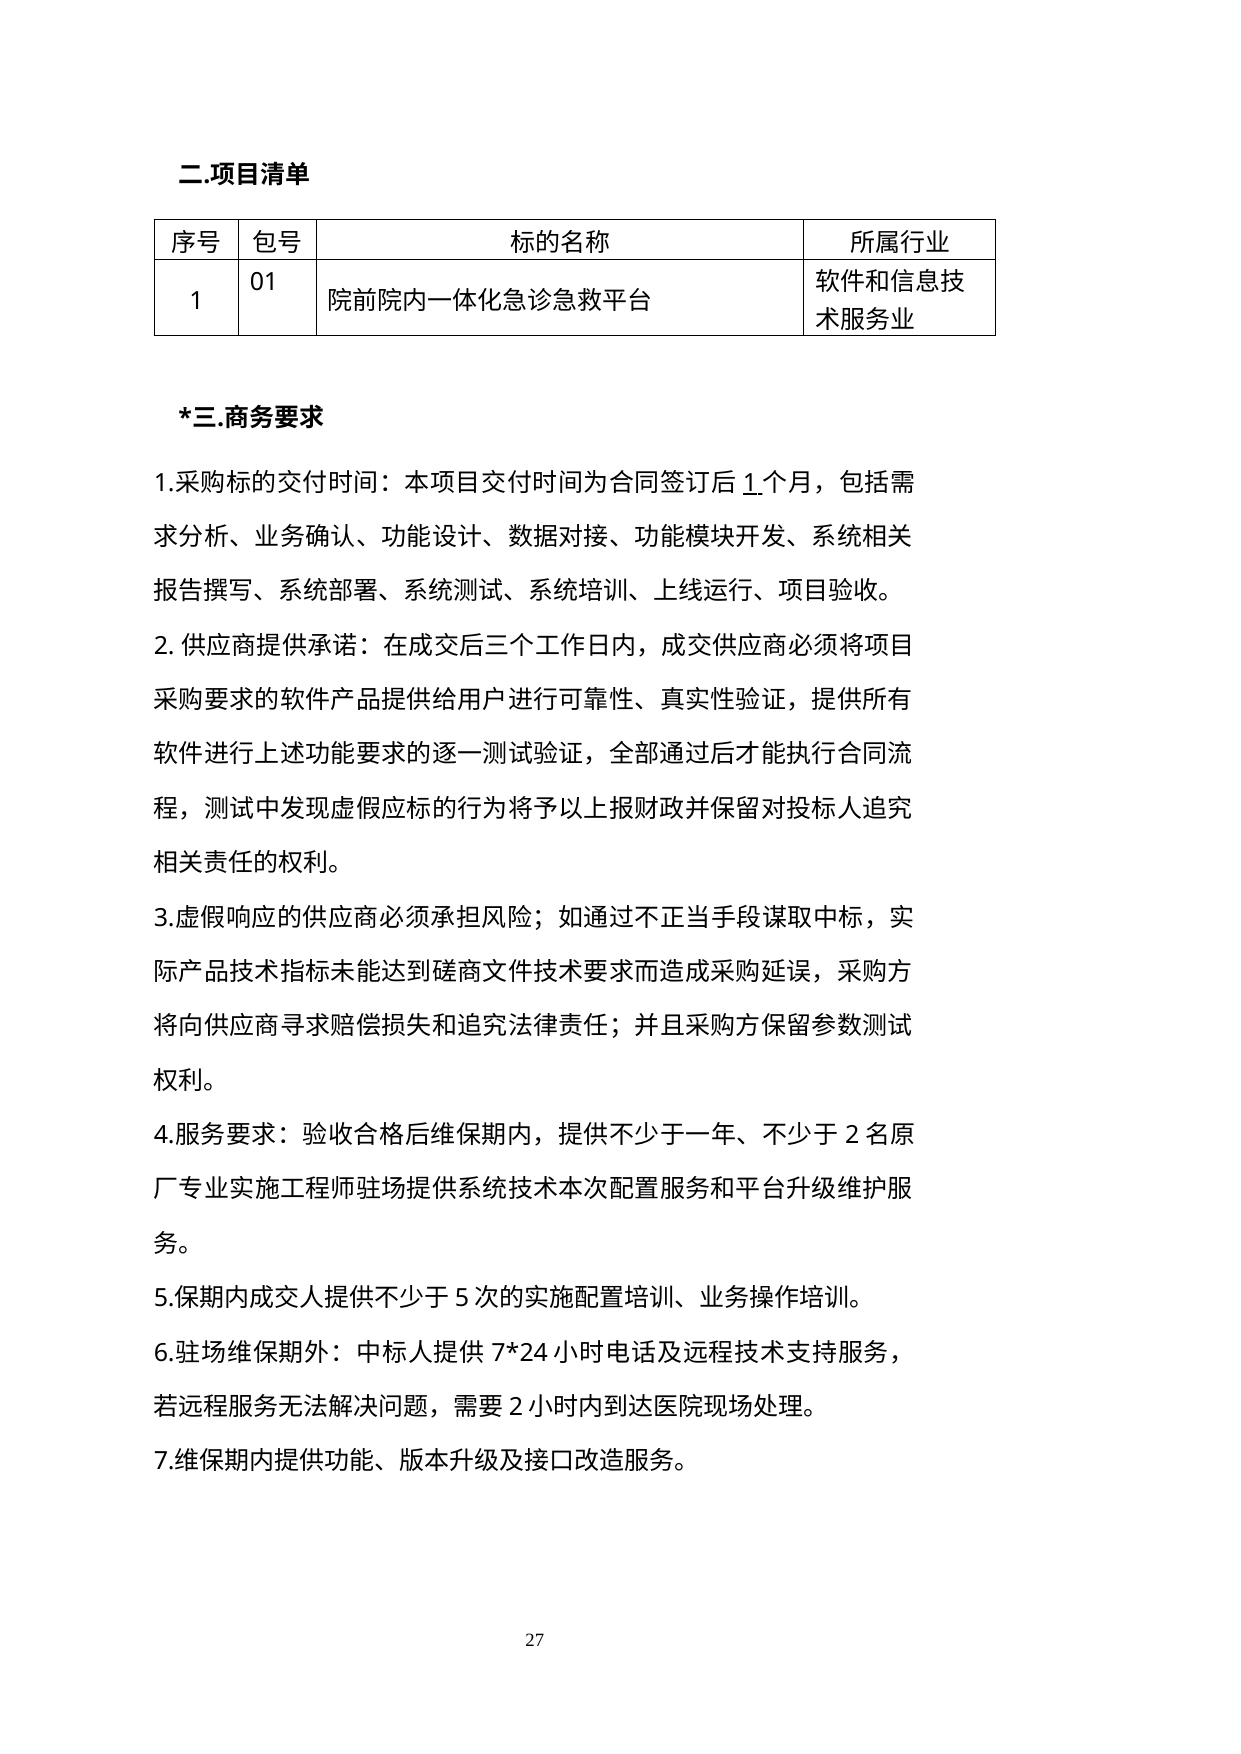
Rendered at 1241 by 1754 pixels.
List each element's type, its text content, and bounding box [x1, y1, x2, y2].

text 1.采购标的交付时间：本项目交付时间为合同签订后1个月，包括需求分析、业务确认、功能设计、数据对接、功能模块开发、系统相关报告撰写、系统部署、系统测试、系统培训、上线运行、项目验收。 [153, 462, 915, 607]
text 二.项目清单 [153, 150, 915, 192]
text 3.虚假响应的供应商必须承担风险；如通过不正当手段谋取中标，实际产品技术指标未能达到磋商文件技术要求而造成采购延误，采购方将向供应商寻求赔偿损失和追究法律责任；并且采购方保留参数测试权利。 [153, 897, 915, 1096]
text 4.服务要求：验收合格后维保期内，提供不少于一年、不少于2名原厂专业实施工程师驻场提供系统技术本次配置服务和平台升级维护服务。 [153, 1114, 915, 1259]
table_header 所属行业 [804, 220, 995, 259]
text 5.保期内成交人提供不少于5次的实施配置培训、业务操作培训。 [153, 1278, 915, 1314]
text 7.维保期内提供功能、版本升级及接口改造服务。 [153, 1441, 915, 1477]
table_cell 院前院内一体化急诊急救平台 [317, 260, 803, 335]
text 6.驻场维保期外：中标人提供7*24小时电话及远程技术支持服务，若远程服务无法解决问题，需要2小时内到达医院现场处理。 [153, 1332, 915, 1423]
table_cell 软件和信息技术服务业 [804, 260, 995, 335]
table_cell 1 [155, 260, 238, 335]
table_header 序号 [155, 220, 238, 259]
table_cell 01 [239, 260, 316, 335]
table_header 包号 [239, 220, 316, 259]
text *三.商务要求 [153, 393, 915, 435]
text 2. 供应商提供承诺：在成交后三个工作日内，成交供应商必须将项目采购要求的软件产品提供给用户进行可靠性、真实性验证，提供所有软件进行上述功能要求的逐一测试验证，全部通过后才能执行合同流程，测试中发现虚假应标的行为将予以上报财政并保留对投标人追究相关责任的权利。 [153, 625, 915, 879]
table_header 标的名称 [317, 220, 803, 259]
